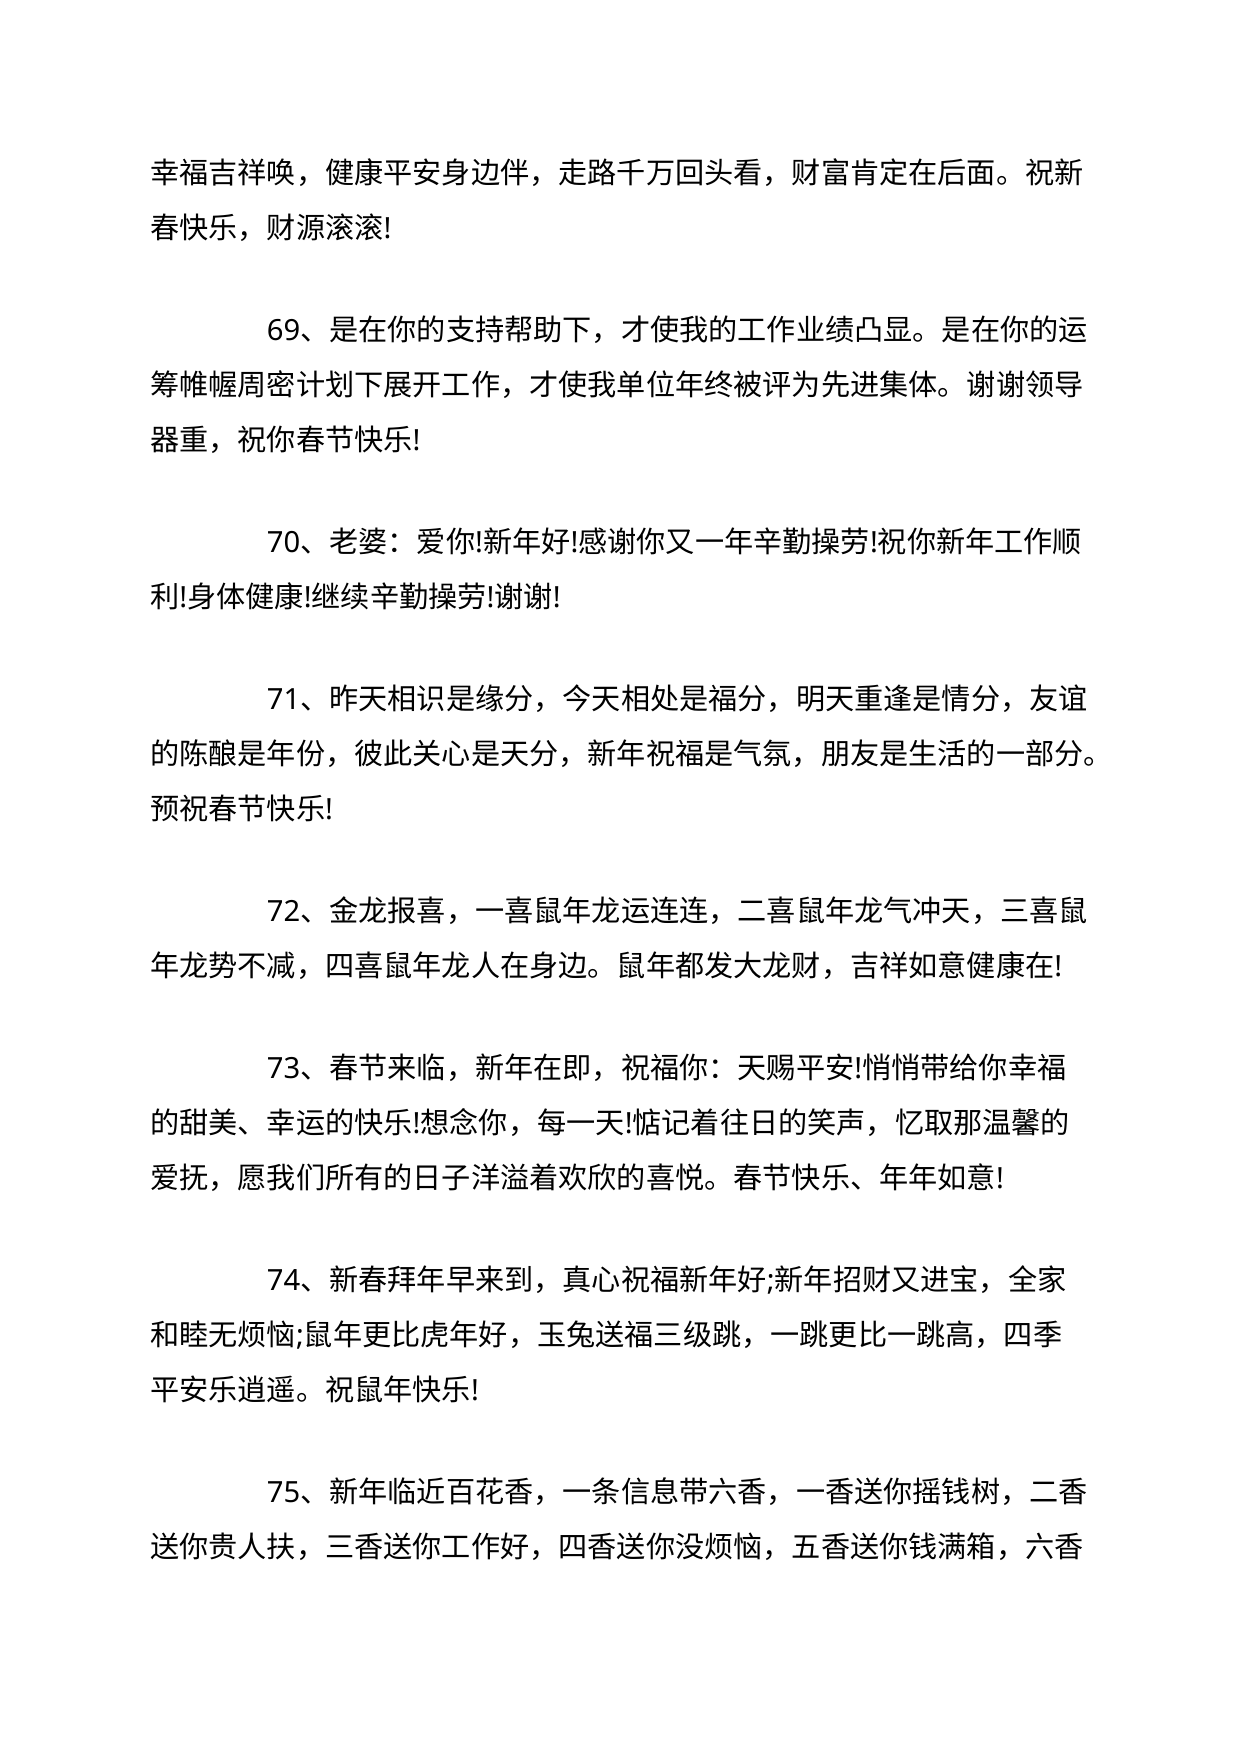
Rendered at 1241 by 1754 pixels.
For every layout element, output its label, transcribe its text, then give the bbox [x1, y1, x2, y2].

text 73、春节来临，新年在即，祝福你：天赐平安!悄悄带给你幸福的甜美、幸运的快乐!想念你，每一天!惦记着往日的笑声，忆取那温馨的爱抚，愿我们所有的日子洋溢着欢欣的喜悦。春节快乐、年年如意! [150, 1044, 1090, 1197]
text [150, 1468, 1090, 1566]
text 71、昨天相识是缘分，今天相处是福分，明天重逢是情分，友谊的陈酿是年份，彼此关心是天分，新年祝福是气氛，朋友是生活的一部分。预祝春节快乐! [150, 676, 1090, 828]
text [150, 150, 1090, 247]
text 72、金龙报喜，一喜鼠年龙运连连，二喜鼠年龙气冲天，三喜鼠年龙势不减，四喜鼠年龙人在身边。鼠年都发大龙财，吉祥如意健康在! [150, 888, 1090, 985]
text 70、老婆：爱你!新年好!感谢你又一年辛勤操劳!祝你新年工作顺利!身体健康!继续辛勤操劳!谢谢! [150, 519, 1090, 616]
text 69、是在你的支持帮助下，才使我的工作业绩凸显。是在你的运筹帷幄周密计划下展开工作，才使我单位年终被评为先进集体。谢谢领导器重，祝你春节快乐! [150, 307, 1090, 459]
text 74、新春拜年早来到，真心祝福新年好;新年招财又进宝，全家和睦无烦恼;鼠年更比虎年好，玉兔送福三级跳，一跳更比一跳高，四季平安乐逍遥。祝鼠年快乐! [150, 1257, 1090, 1409]
